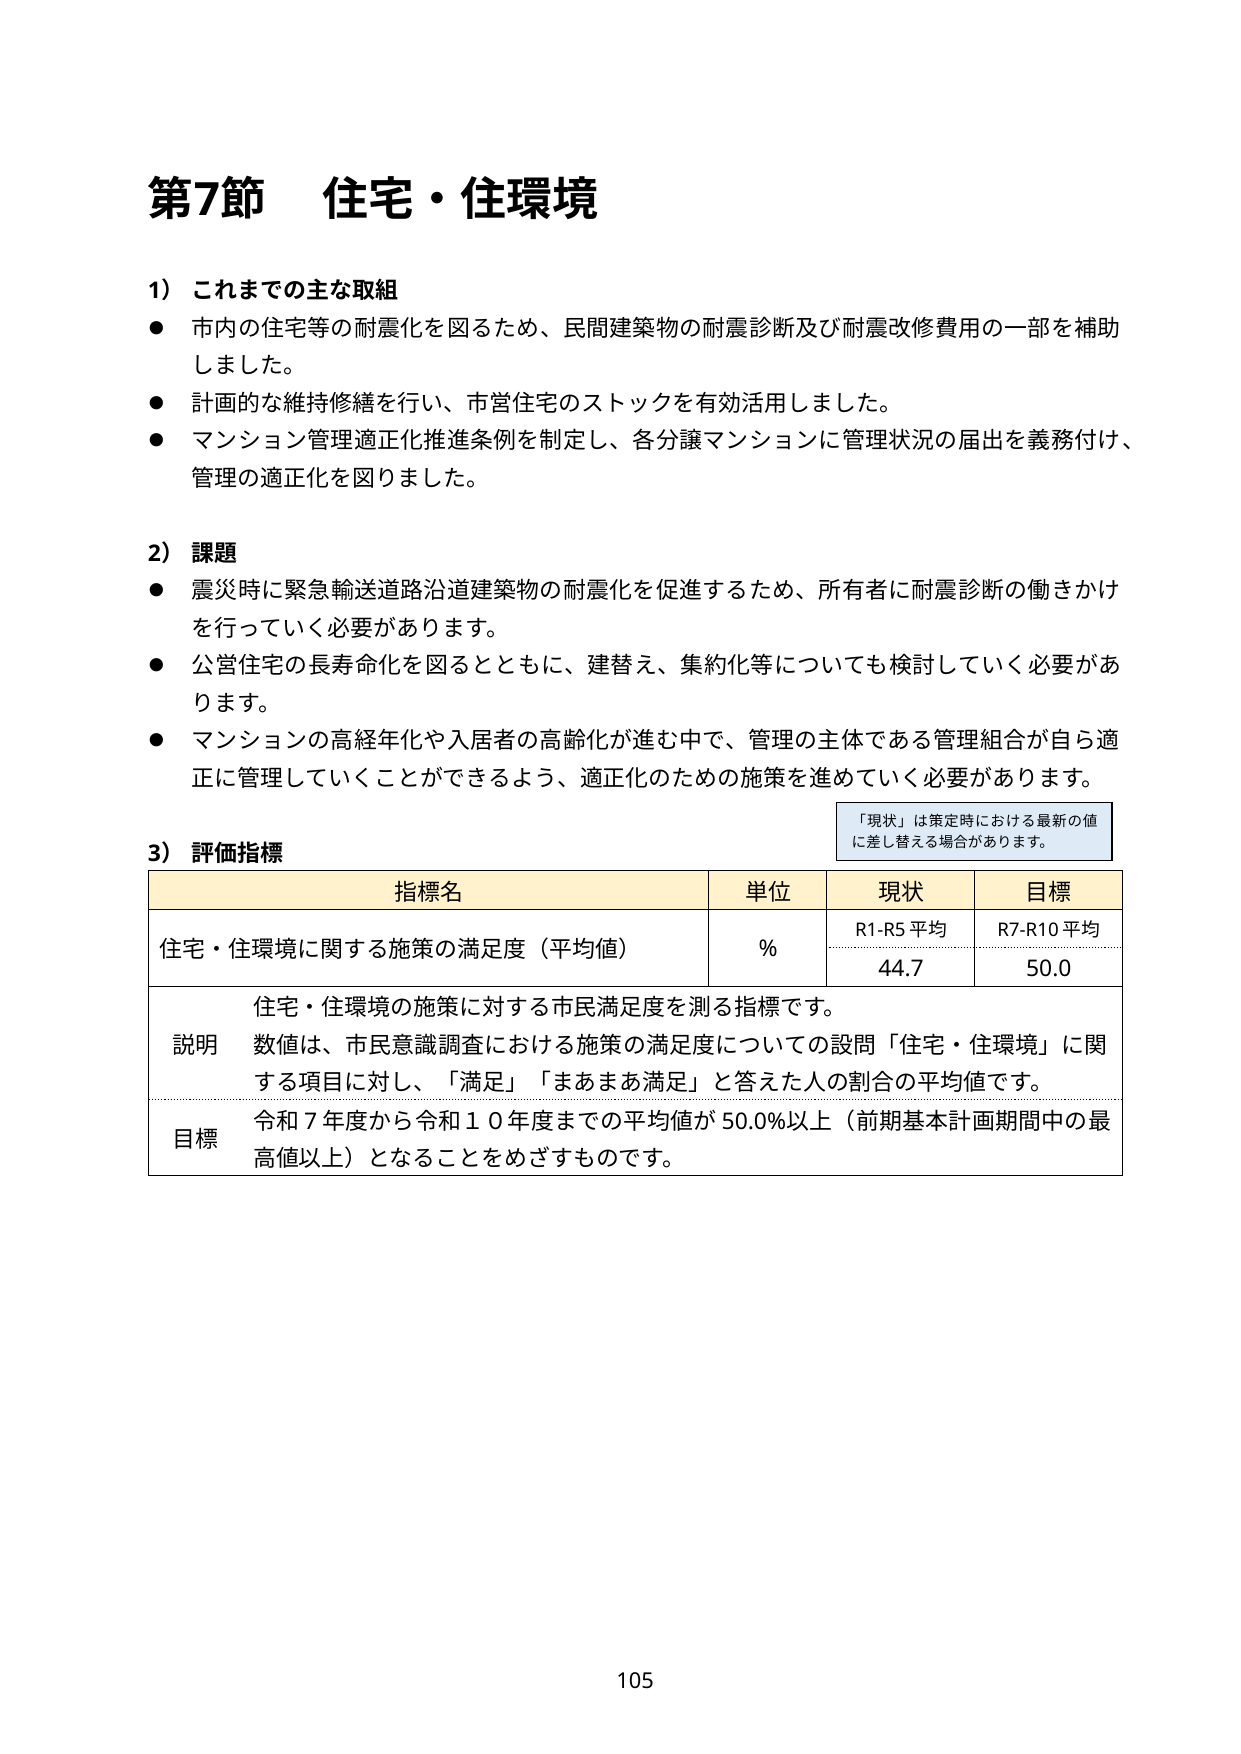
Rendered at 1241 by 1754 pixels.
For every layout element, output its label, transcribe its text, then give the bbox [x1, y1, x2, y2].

table_cell R7-R10平均 [975, 910, 1122, 947]
table_cell 50.0 [975, 947, 1122, 986]
table_header 単位 [709, 871, 826, 909]
list 住宅・住環境 [148, 158, 1122, 233]
table_cell 住宅・住環境の施策に対する市民満足度を測る指標です。 数値は、市民意識調査における施策の満足度についての設問「住宅・住環境」に関する項目に対し、「満足」「まあまあ満足」と答えた人の割合の平均値です。 [242, 987, 1122, 1099]
table_header 目標 [975, 871, 1122, 909]
list 評価指標 [148, 833, 1122, 870]
table_cell 説明 [149, 987, 242, 1099]
table_cell 44.7 [827, 947, 974, 986]
table_cell 住宅・住環境に関する施策の満足度（平均値） [149, 910, 708, 986]
list 震災時に緊急輸送道路沿道建築物の耐震化を促進するため、所有者に耐震診断の働きかけを行っていく必要があります。 [148, 570, 1122, 645]
list マンション管理適正化推進条例を制定し、各分譲マンションに管理状況の届出を義務付け、管理の適正化を図りました。 [148, 420, 1122, 495]
list 計画的な維持修繕を行い、市営住宅のストックを有効活用しました。 [148, 383, 1122, 420]
list 市内の住宅等の耐震化を図るため、民間建築物の耐震診断及び耐震改修費用の一部を補助しました。 [148, 308, 1122, 383]
table_cell 目標 [149, 1099, 242, 1175]
list 公営住宅の長寿命化を図るとともに、建替え、集約化等についても検討していく必要があります。 [148, 645, 1122, 720]
table_cell 令和7年度から令和１０年度までの平均値が50.0%以上（前期基本計画期間中の最高値以上）となることをめざすものです。 [242, 1099, 1122, 1175]
table_cell R1-R5平均 [827, 910, 974, 947]
table_header 現状 [827, 871, 974, 909]
list これまでの主な取組 [148, 270, 1122, 308]
table_header 指標名 [149, 871, 708, 909]
list 課題 [148, 533, 1122, 570]
table_cell % [709, 910, 826, 986]
list マンションの高経年化や入居者の高齢化が進む中で、管理の主体である管理組合が自ら適正に管理していくことができるよう、適正化のための施策を進めていく必要があります。 [148, 720, 1122, 795]
